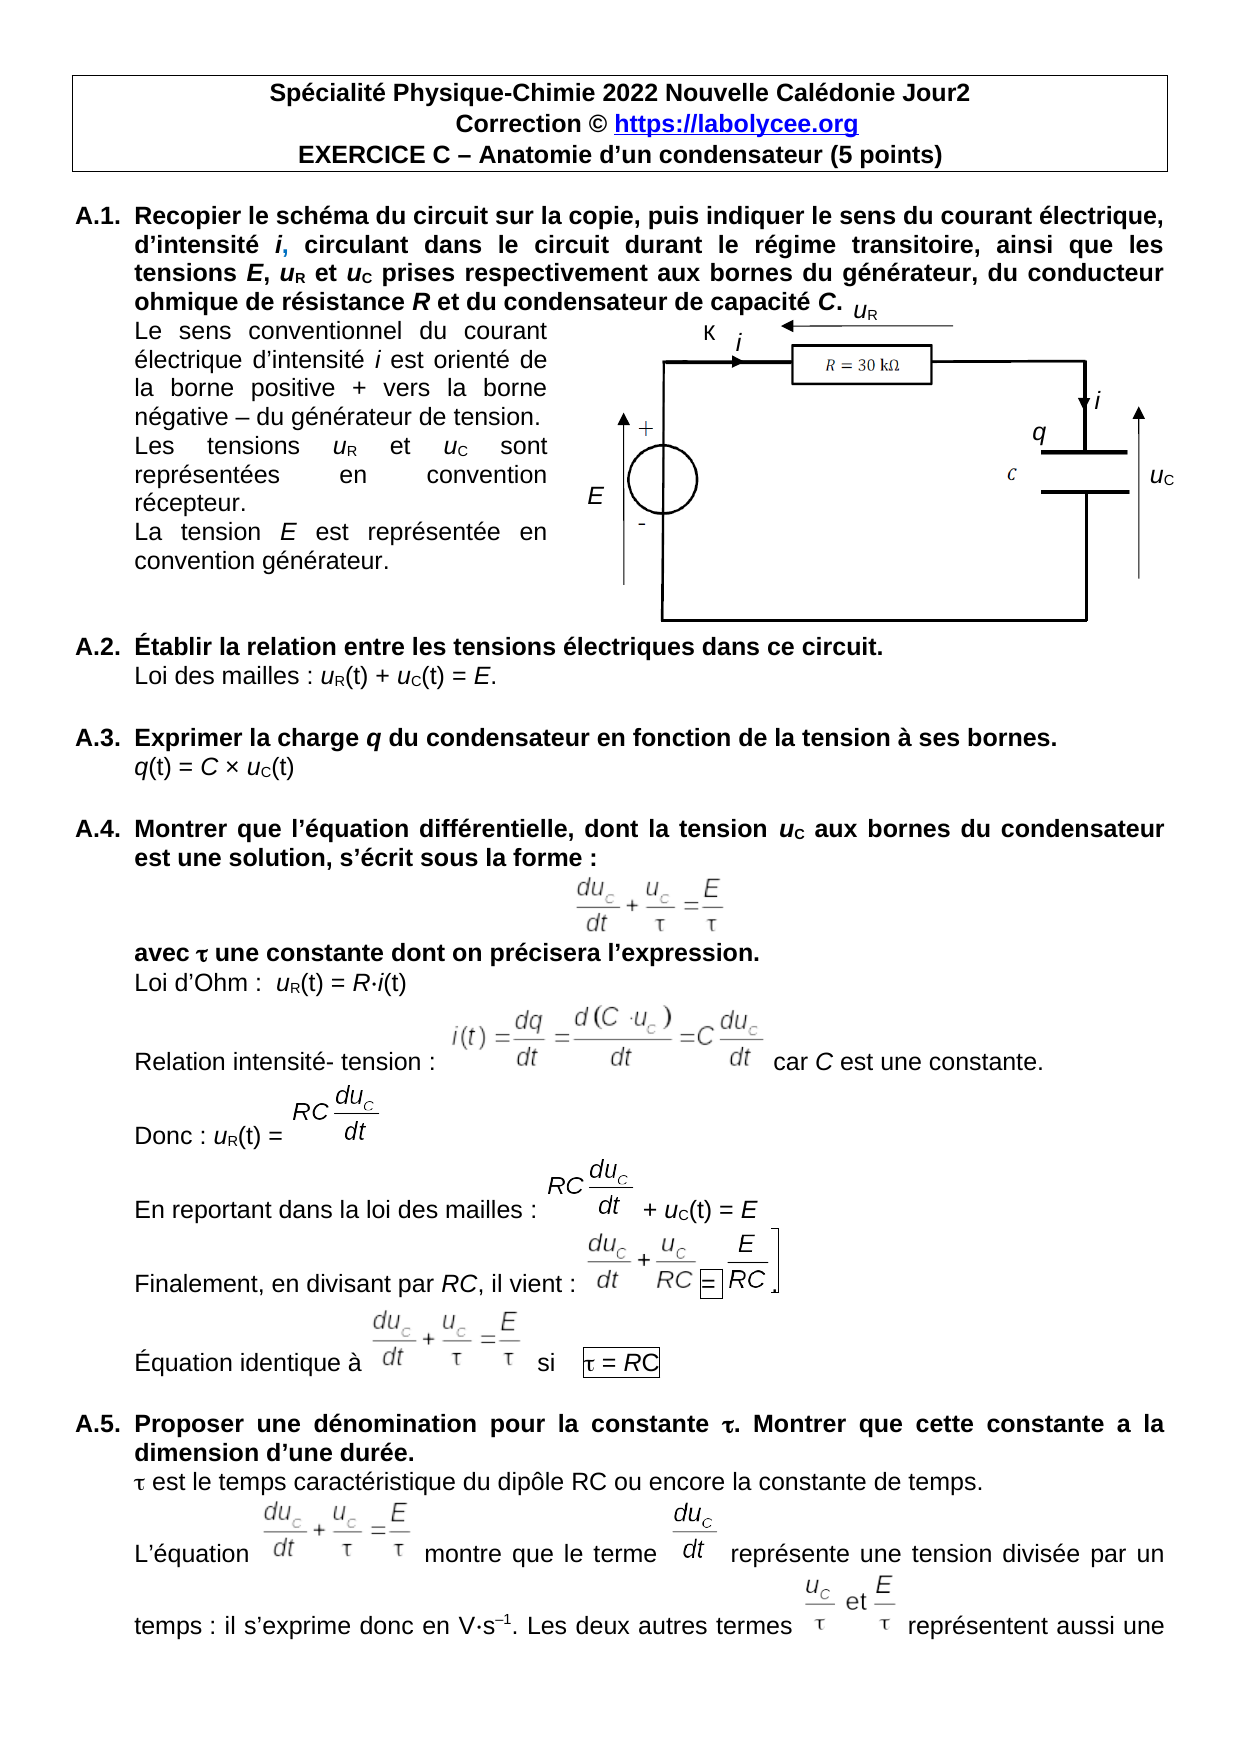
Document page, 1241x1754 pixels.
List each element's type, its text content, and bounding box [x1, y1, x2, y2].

text Le sens conventionnel du courant électrique d’intensité i est orienté de la borne positive + vers la borne négative – du générateur de tension. [134, 316, 547, 431]
list Montrer que l’équation différentielle, dont la tension uC aux bornes du condensateur est une solution, s’écrit sous la forme : [75, 814, 1165, 871]
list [134, 1496, 1165, 1639]
list Proposer une dénomination pour la constante t. Montrer que cette constante a la dimension d’une durée. [75, 1409, 1165, 1467]
text Donc : uR(t) = [134, 1078, 1165, 1150]
picture [615, 316, 1130, 632]
list Établir la relation entre les tensions électriques dans ce circuit. [75, 632, 1165, 661]
text Spécialité Physique-Chimie 2022 Nouvelle Calédonie Jour2 [73, 76, 1167, 106]
text Relation intensité- tension : car C est une constante. [119, 999, 1165, 1075]
text Finalement, en divisant par RC, il vient : = . [119, 1226, 700, 1299]
text Finalement, en divisant par RC, il vient : = . [700, 1226, 1165, 1299]
text En reportant dans la loi des mailles : + uC(t) = E [134, 1152, 1165, 1224]
list Recopier le schéma du circuit sur la copie, puis indiquer le sens du courant électrique, d’intensité i, circulant dans le circuit durant le régime transitoire, ainsi que les tensions E, uR et uC prises respectivement aux bornes du générateur, du conducteur ohmique de résistance R et du condensateur de capacité C. [75, 201, 1165, 316]
text Les tensions uR et uC sont représentées en convention récepteur. [134, 431, 547, 517]
text avec t une constante dont on précisera l’expression. [75, 938, 1165, 967]
text La tension E est représentée en convention générateur. [134, 517, 547, 574]
list Exprimer la charge q du condensateur en fonction de la tension à ses bornes. [75, 723, 1165, 752]
text Correction © https://labolycee.org [73, 106, 1167, 137]
list t est le temps caractéristique du dipôle RC ou encore la constante de temps. [134, 1467, 1165, 1496]
list Loi des mailles : uR(t) + uC(t) = E. [134, 661, 1165, 689]
text Équation identique à si t = RC [119, 1305, 1165, 1378]
text EXERCICE C – Anatomie d’un condensateur (5 points) [73, 137, 1167, 171]
text Loi d’Ohm : uR(t) = R⋅i(t) [134, 967, 1165, 997]
list q(t) = C × uC(t) [134, 752, 1165, 780]
